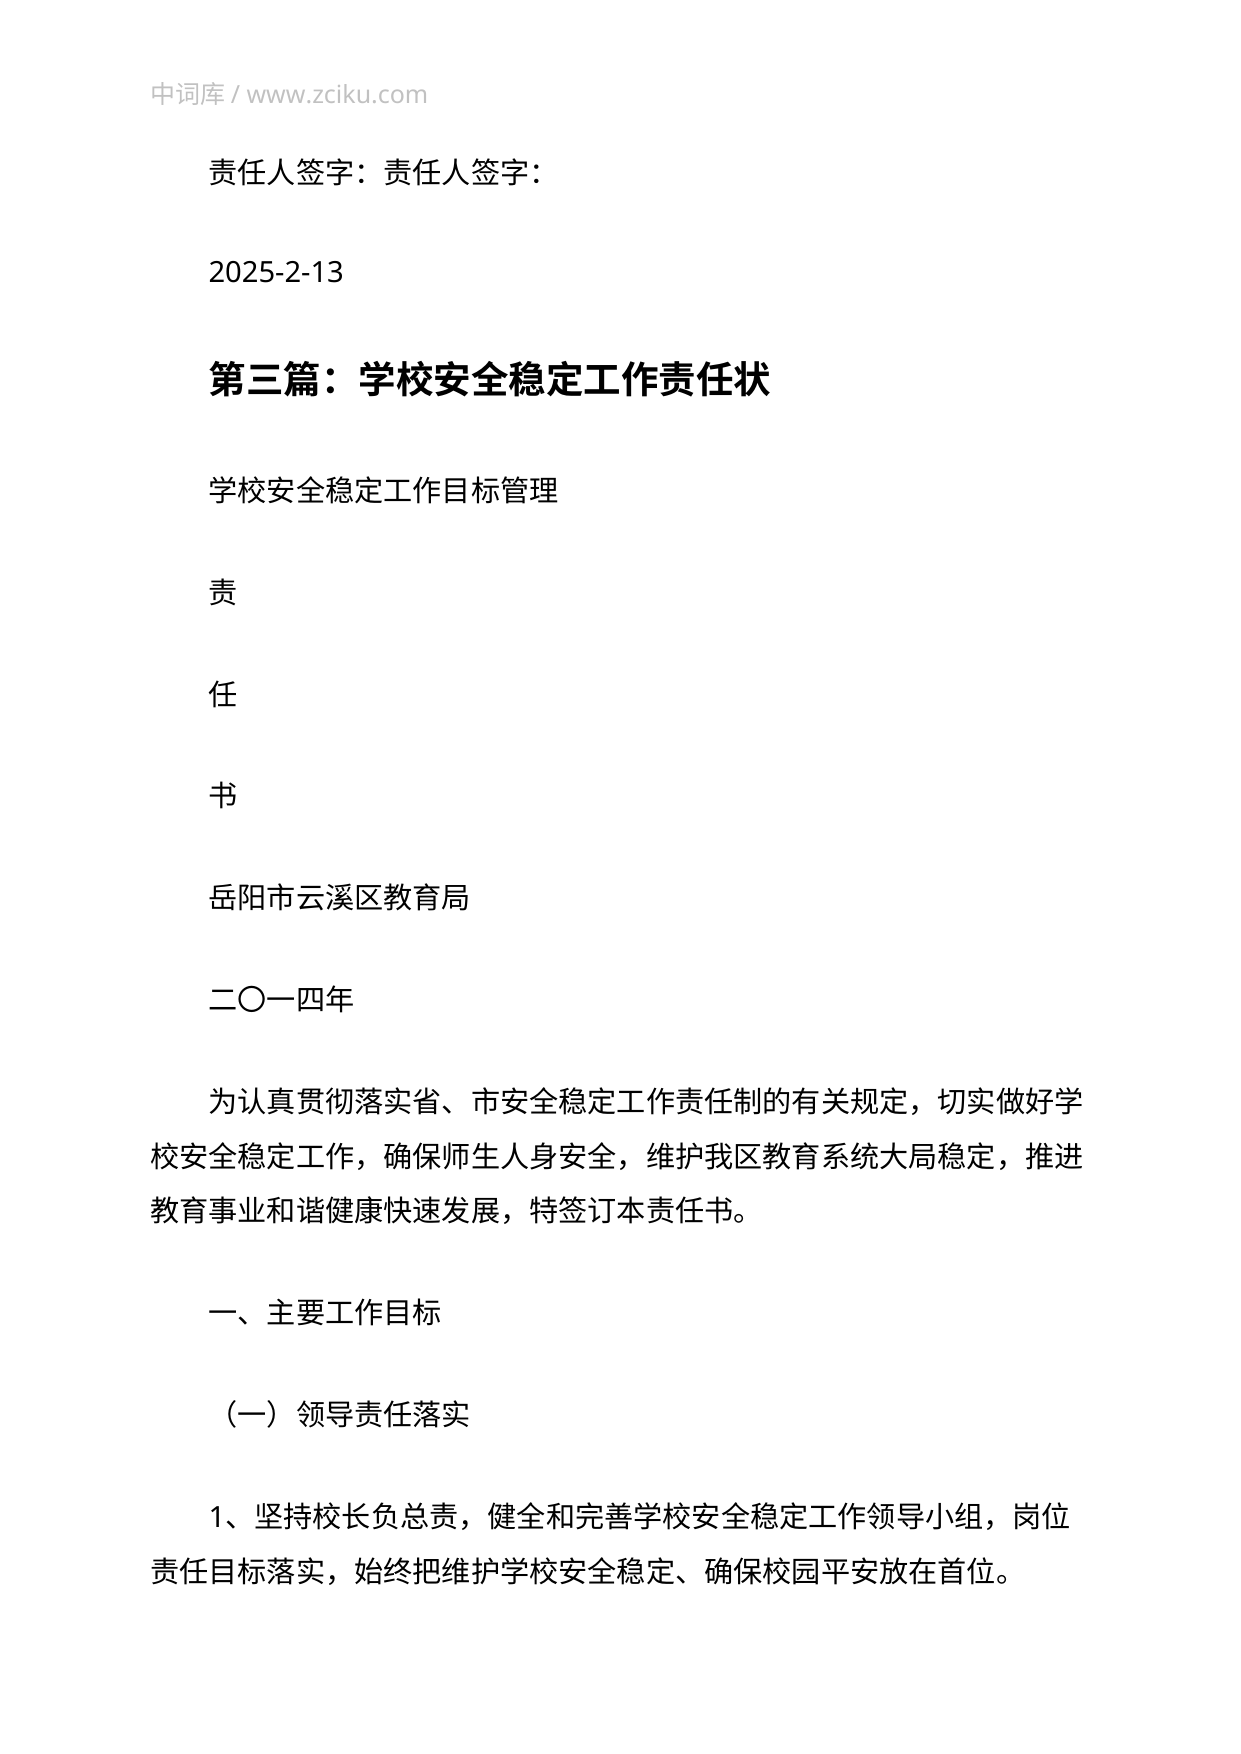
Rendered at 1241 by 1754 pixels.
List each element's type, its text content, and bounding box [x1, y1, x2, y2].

text 学校安全稳定工作目标管理 [150, 468, 1090, 510]
text 二〇一四年 [150, 976, 1090, 1019]
text 责 [150, 569, 1090, 612]
text （一）领导责任落实 [150, 1392, 1090, 1434]
text 任 [150, 671, 1090, 713]
text 一、主要工作目标 [150, 1290, 1090, 1332]
text 为认真贯彻落实省、市安全稳定工作责任制的有关规定，切实做好学校安全稳定工作，确保师生人身安全，维护我区教育系统大局稳定，推进教育事业和谐健康快速发展，特签订本责任书。 [150, 1078, 1090, 1230]
text 责任人签字：责任人签字： [150, 150, 1090, 192]
text 岳阳市云溪区教育局 [150, 875, 1090, 917]
text 1、坚持校长负总责，健全和完善学校安全稳定工作领导小组，岗位责任目标落实，始终把维护学校安全稳定、确保校园平安放在首位。 [150, 1493, 1090, 1591]
text 2025-2-13 [150, 252, 1090, 291]
text 书 [150, 773, 1090, 815]
text 第三篇：学校安全稳定工作责任状 [150, 350, 1090, 404]
